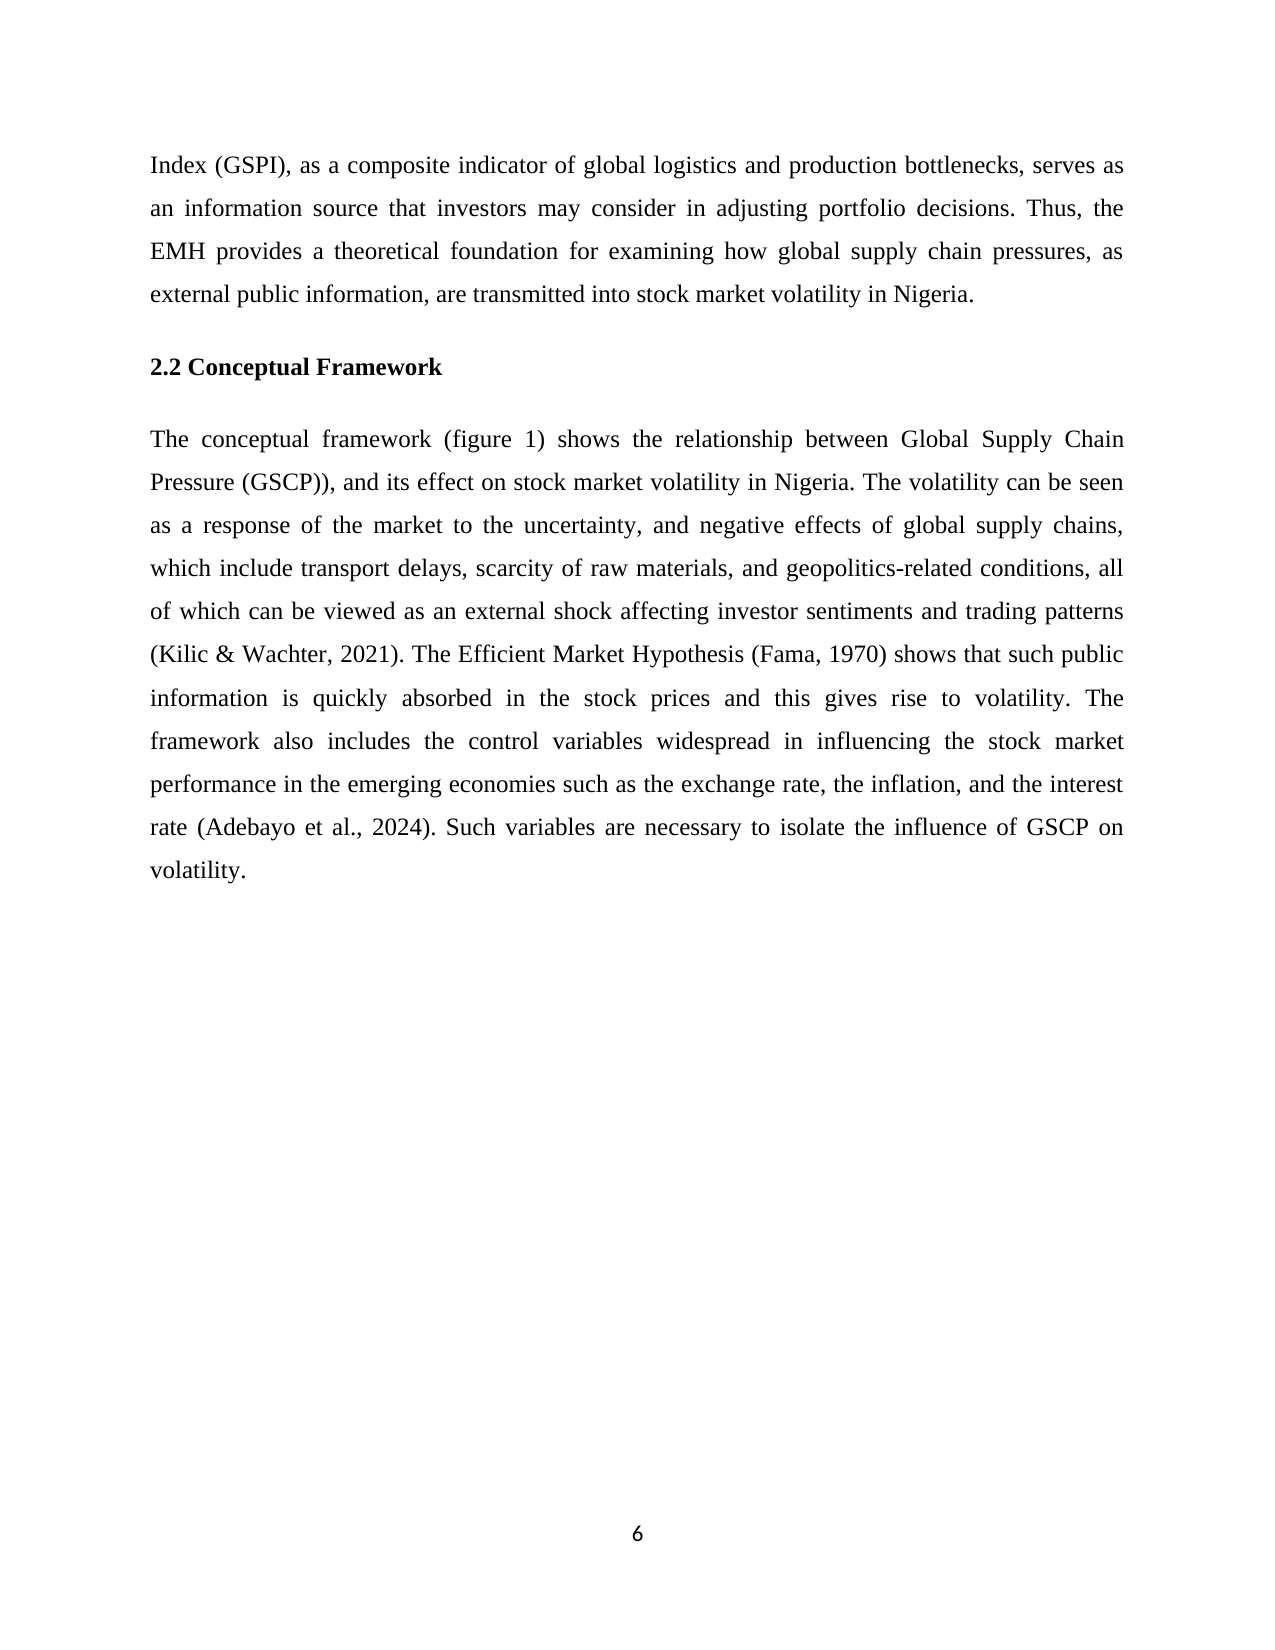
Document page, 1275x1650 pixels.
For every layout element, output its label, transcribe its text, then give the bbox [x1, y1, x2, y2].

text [150, 150, 1125, 308]
text The conceptual framework (figure 1) shows the relationship between Global Supply Chain Pressure (GSCP)), and its effect on stock market volatility in Nigeria. The volatility can be seen as a response of the market to the uncertainty, and negative effects of global supply chains, which include transport delays, scarcity of raw materials, and geopolitics-related conditions, all of which can be viewed as an external shock affecting investor sentiments and trading patterns (Kilic & Wachter, 2021). The Efficient Market Hypothesis (Fama, 1970) shows that such public information is quickly absorbed in the stock prices and this gives rise to volatility. The framework also includes the control variables widespread in influencing the stock market performance in the emerging economies such as the exchange rate, the inflation, and the interest rate (Adebayo et al., 2024). Such variables are necessary to isolate the influence of GSCP on volatility. [150, 424, 1125, 884]
text 2.2 Conceptual Framework [150, 352, 1125, 380]
